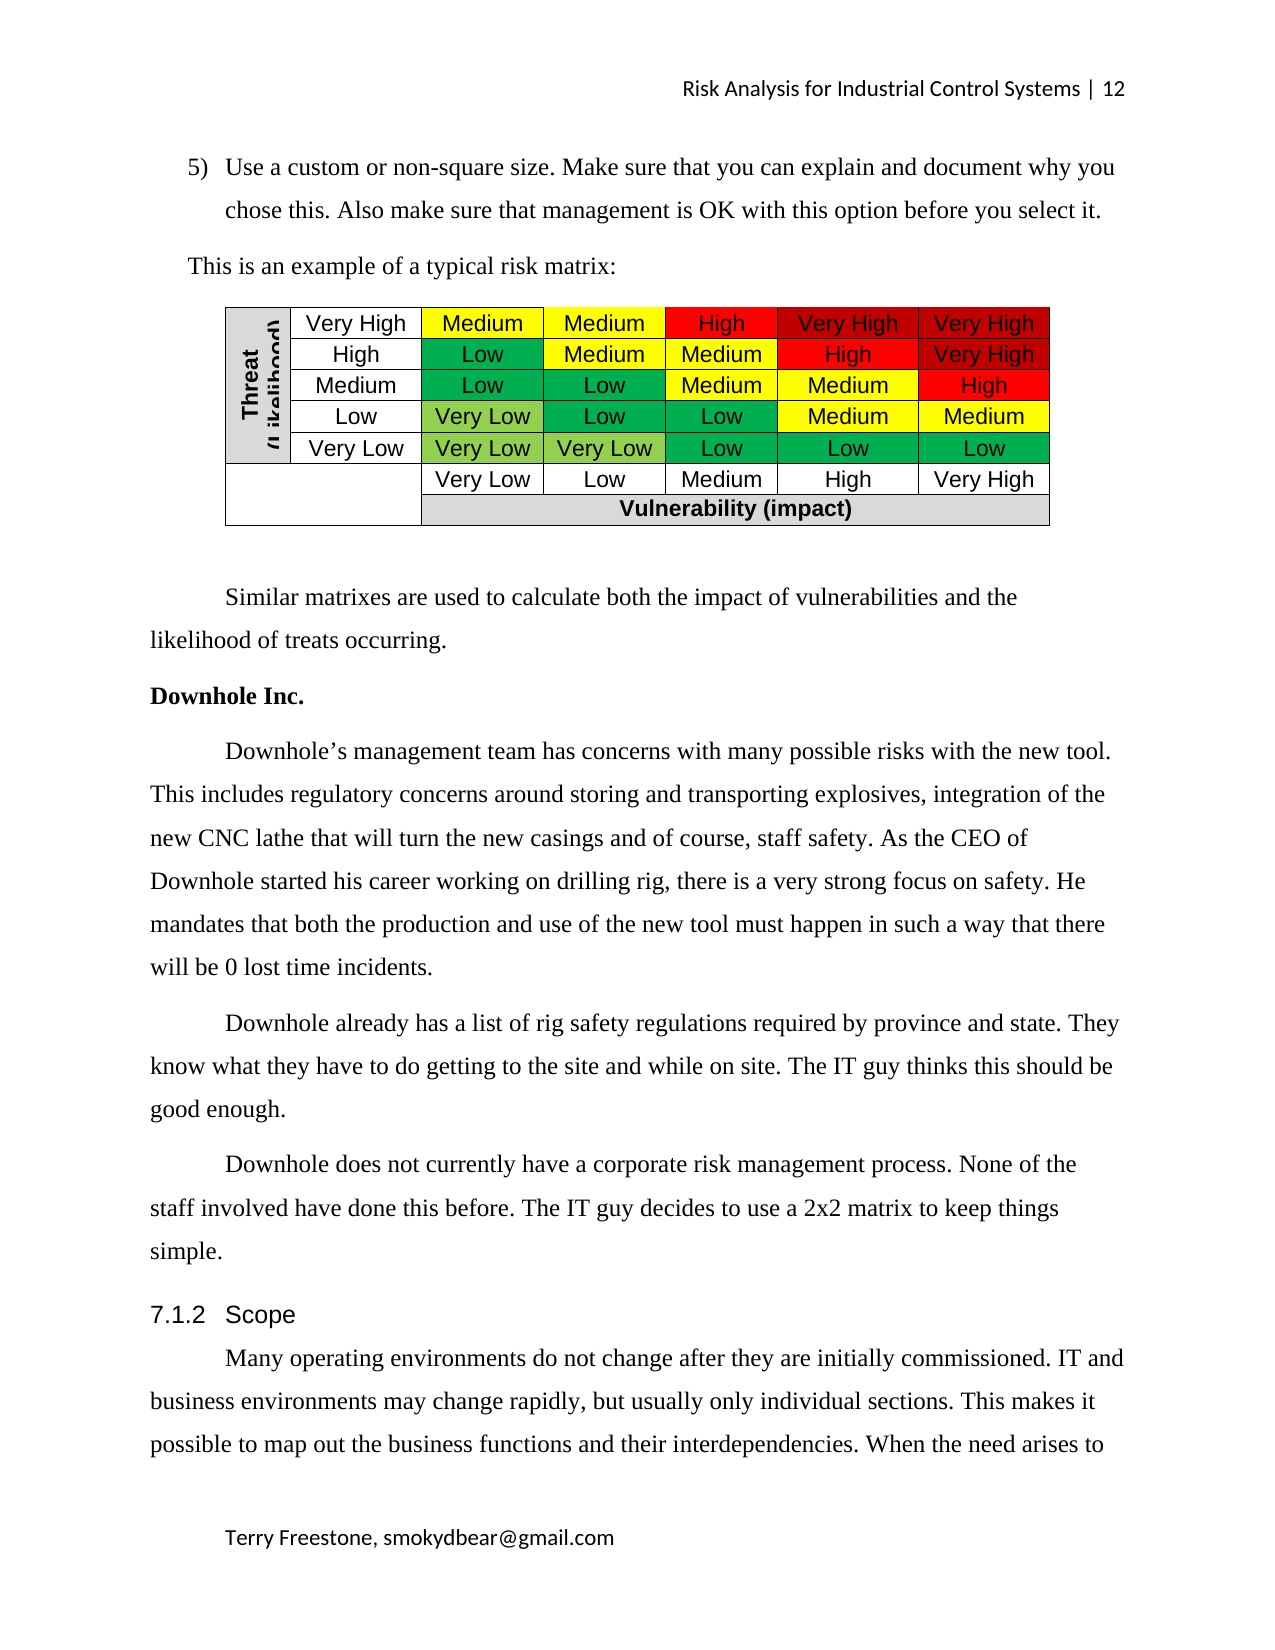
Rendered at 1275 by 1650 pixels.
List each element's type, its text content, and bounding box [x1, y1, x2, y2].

table_header High [666, 307, 777, 338]
text Downhole’s management team has concerns with many possible risks with the new tool. This includes regulatory concerns around storing and transporting explosives, integration of the new CNC lathe that will turn the new casings and of course, staff safety. As the CEO of Downhole started his career working on drilling rig, there is a very strong focus on safety. He mandates that both the production and use of the new tool must happen in such a way that there will be 0 lost time incidents. [150, 736, 1125, 981]
table_header Threat (Likelihood) [226, 308, 290, 463]
table_cell Low [291, 401, 421, 432]
table_header Medium [422, 308, 543, 338]
table_cell Low [919, 433, 1049, 463]
table_cell Very High [919, 339, 1049, 369]
table_cell Low [666, 433, 777, 463]
table_cell High [778, 464, 918, 494]
table_cell Medium [666, 464, 777, 494]
table_cell Low [422, 370, 543, 400]
table_cell Very Low [422, 401, 543, 432]
table_cell High [291, 339, 421, 369]
table_cell Low [778, 433, 918, 463]
subtitle 7.1.2 Scope [150, 1300, 1125, 1328]
table_header Very High [919, 307, 1049, 338]
table_cell Very Low [291, 433, 421, 463]
table_cell Medium [778, 370, 918, 400]
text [150, 1343, 1125, 1458]
table_cell Medium [666, 370, 777, 400]
table_cell Medium [544, 339, 665, 369]
text Similar matrixes are used to calculate both the impact of vulnerabilities and the likelihood of treats occurring. [150, 582, 1125, 654]
table_cell Low [422, 339, 543, 369]
text This is an example of a typical risk matrix: [150, 251, 1125, 280]
table_cell High [778, 339, 918, 369]
table_cell Low [544, 370, 665, 400]
table_header Very High [291, 308, 421, 338]
table_cell Very High [919, 464, 1049, 494]
table_cell Very Low [544, 433, 665, 463]
table_cell Medium [919, 401, 1049, 432]
table_cell Very Low [422, 433, 543, 463]
table_cell Low [544, 401, 665, 432]
table_cell Medium [778, 401, 918, 432]
list Use a custom or non-square size. Make sure that you can explain and document why you chose this. Also make sure that management is OK with this option before you select it. [187, 152, 1125, 224]
table_cell Medium [666, 339, 777, 369]
table_cell Medium [291, 370, 421, 400]
table_header Very High [778, 307, 918, 338]
table_cell High [919, 370, 1049, 400]
table_cell Very Low [422, 464, 543, 494]
table_cell [226, 464, 421, 525]
table_cell Vulnerability (impact) [422, 495, 1049, 525]
text Downhole already has a list of rig safety regulations required by province and state. They know what they have to do getting to the site and while on site. The IT guy thinks this should be good enough. [150, 1008, 1125, 1123]
table_cell Low [544, 464, 665, 494]
text Downhole Inc. [150, 681, 1125, 709]
table_cell Low [666, 401, 777, 432]
table_header Medium [544, 307, 665, 338]
text Downhole does not currently have a corporate risk management process. None of the staff involved have done this before. The IT guy decides to use a 2x2 matrix to keep things simple. [150, 1149, 1125, 1264]
